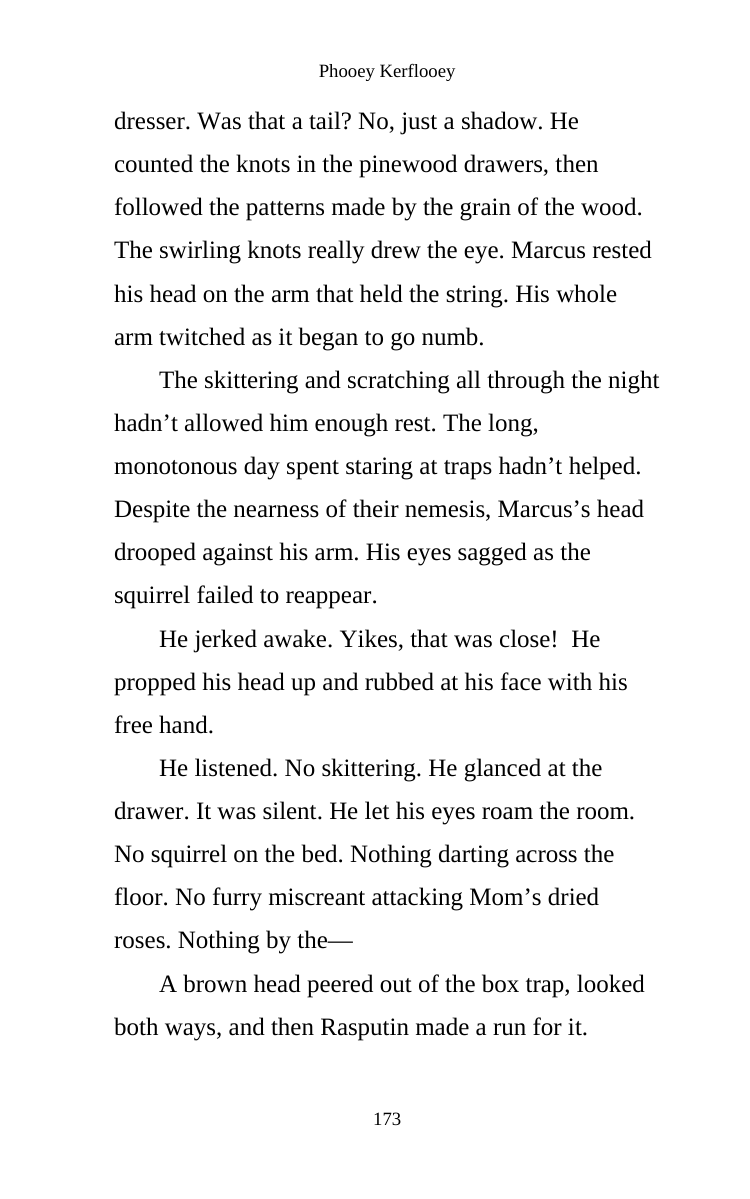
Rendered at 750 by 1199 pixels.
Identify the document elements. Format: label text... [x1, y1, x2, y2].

text He listened. No skittering. He glanced at the drawer. It was silent. He let his eyes roam the room. No squirrel on the bed. Nothing darting across the floor. No furry miscreant attacking Mom’s dried roses. Nothing by the— [114, 753, 660, 954]
text The skittering and scratching all through the night hadn’t allowed him enough rest. The long, monotonous day spent staring at traps hadn’t helped. Despite the nearness of their nemesis, Marcus’s head drooped against his arm. His eyes sagged as the squirrel failed to reappear. [114, 365, 660, 609]
text A brown head peered out of the box trap, looked both ways, and then Rasputin made a run for it. [114, 969, 660, 1041]
text He jerked awake. Yikes, that was close! He propped his head up and rubbed at his face with his free hand. [114, 624, 660, 739]
